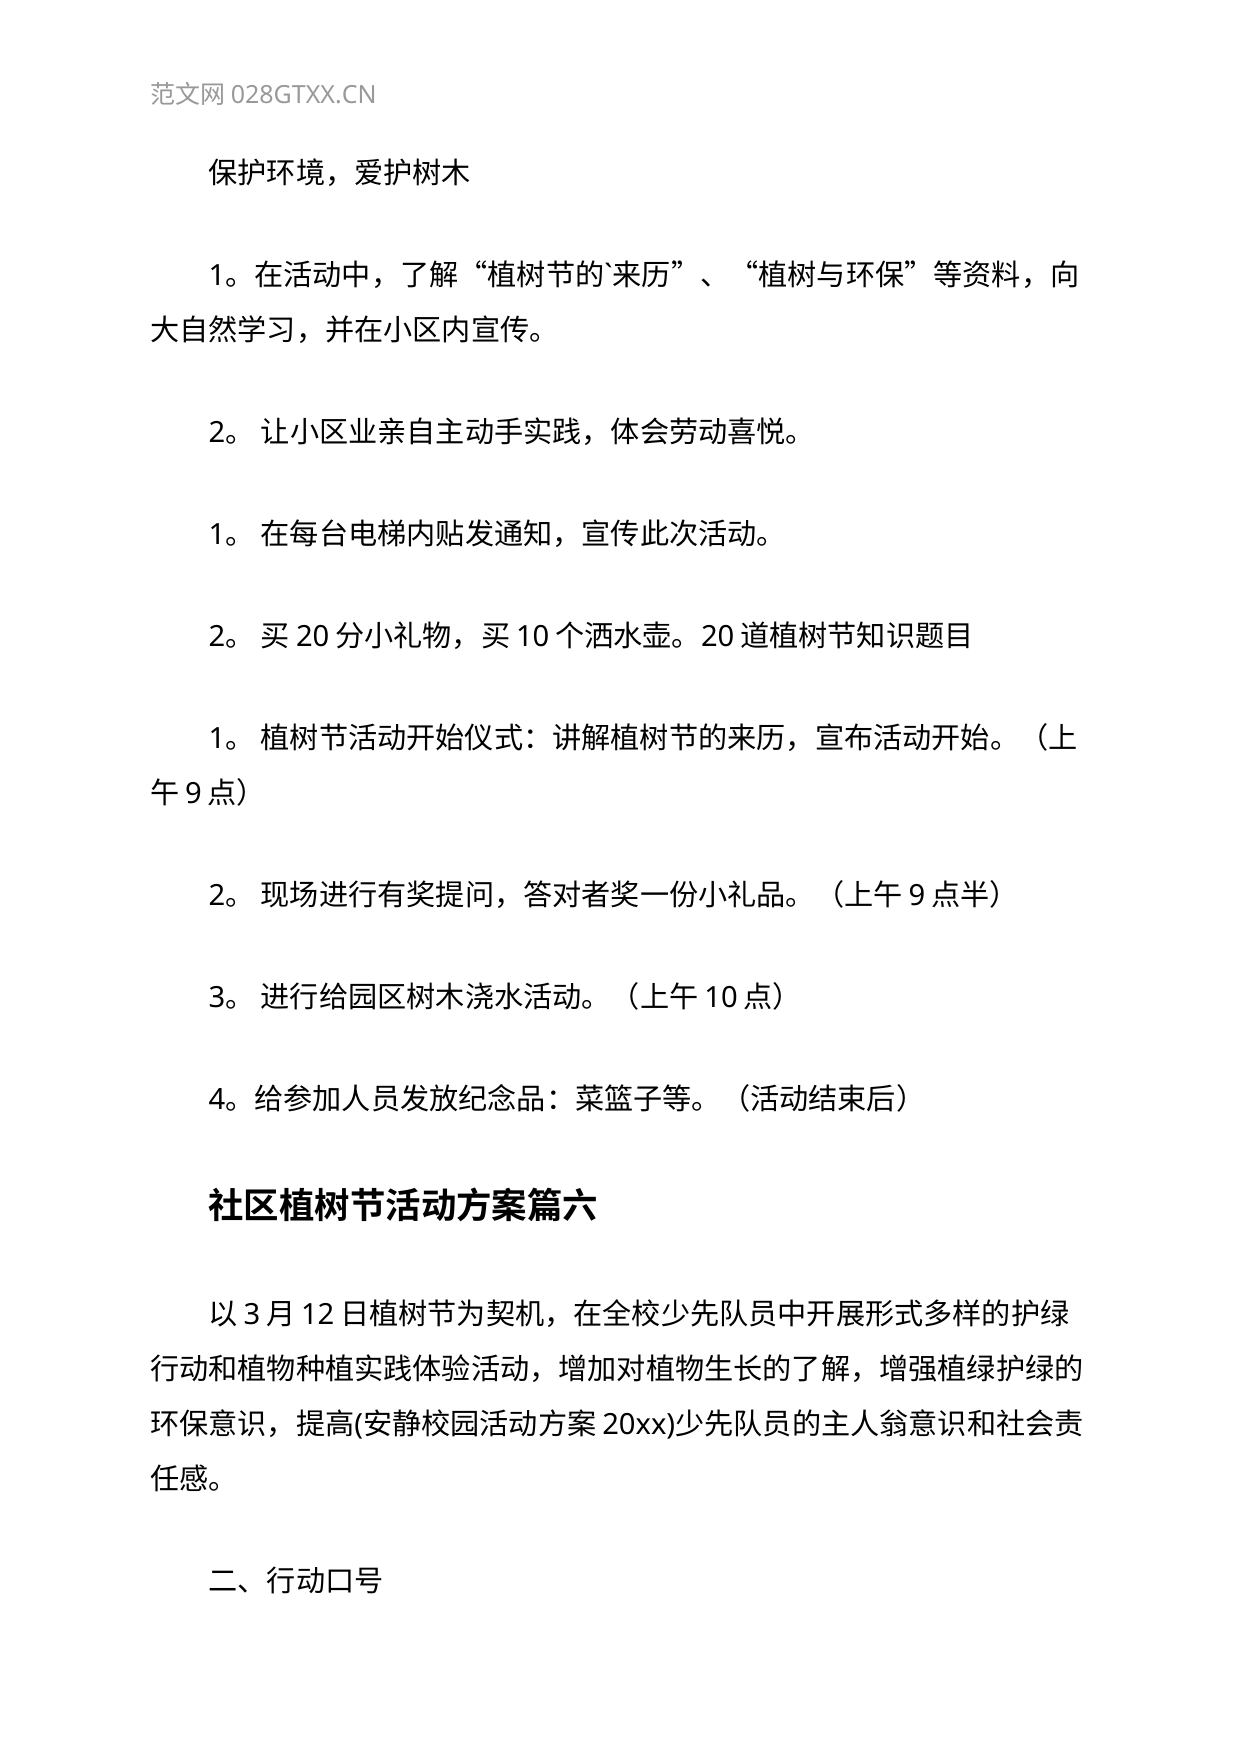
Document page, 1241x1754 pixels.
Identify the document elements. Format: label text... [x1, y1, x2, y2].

text 2。 让小区业亲自主动手实践，体会劳动喜悦。 [150, 408, 1090, 451]
text 4。给参加人员发放纪念品：菜篮子等。（活动结束后） [150, 1075, 1090, 1118]
text 2。 现场进行有奖提问，答对者奖一份小礼品。（上午9点半） [150, 871, 1090, 914]
text 以3月12日植树节为契机，在全校少先队员中开展形式多样的护绿行动和植物种植实践体验活动，增加对植物生长的了解，增强植绿护绿的环保意识，提高(安静校园活动方案20xx)少先队员的主人翁意识和社会责任感。 [150, 1291, 1090, 1498]
text 2。 买20分小礼物，买10个洒水壶。20道植树节知识题目 [150, 612, 1090, 655]
text 1。在活动中，了解“植树节的`来历”、“植树与环保”等资料，向大自然学习，并在小区内宣传。 [150, 252, 1090, 349]
text 1。 在每台电梯内贴发通知，宣传此次活动。 [150, 511, 1090, 553]
text 1。 植树节活动开始仪式：讲解植树节的来历，宣布活动开始。（上午9点） [150, 714, 1090, 812]
text 3。 进行给园区树木浇水活动。（上午10点） [150, 973, 1090, 1016]
text 二、行动口号 [150, 1557, 1090, 1600]
text 社区植树节活动方案篇六 [150, 1177, 1090, 1229]
text 保护环境，爱护树木 [150, 150, 1090, 192]
